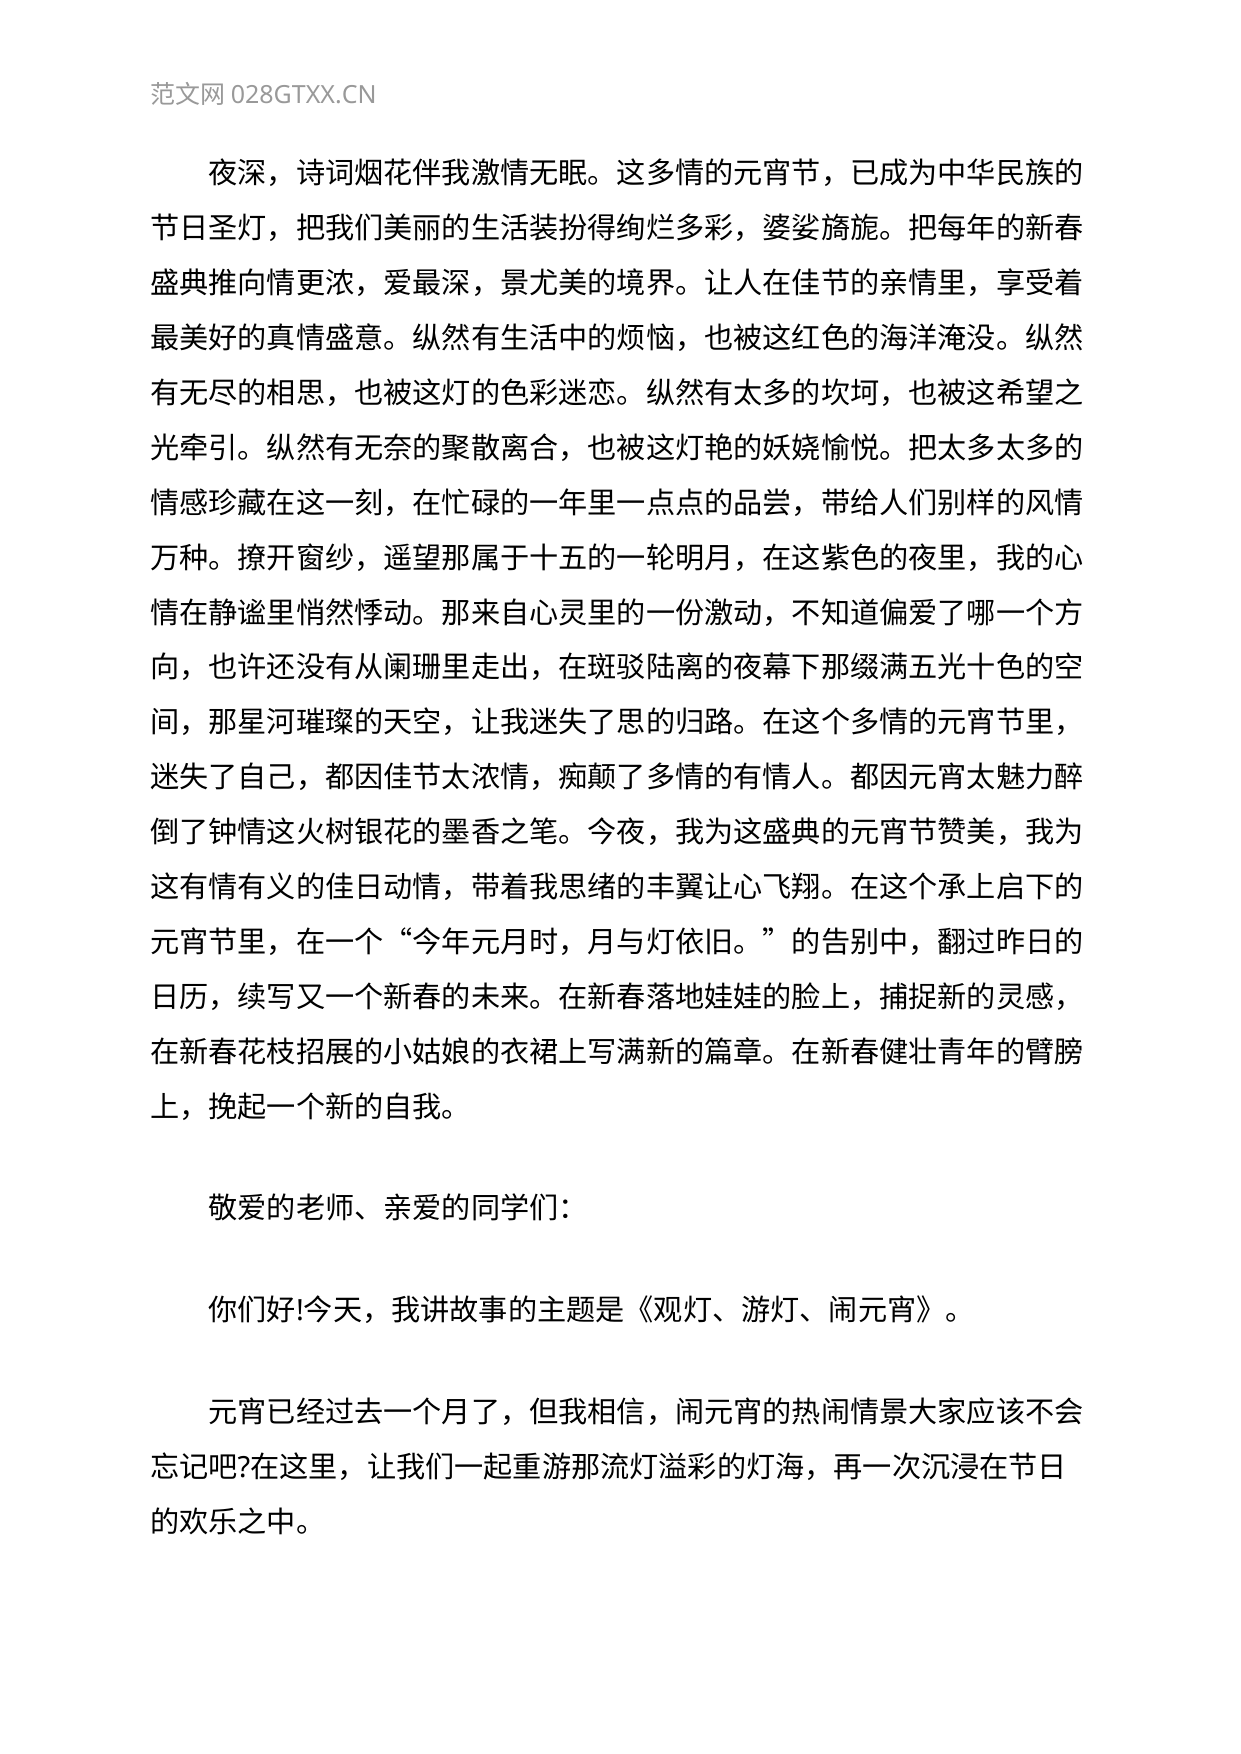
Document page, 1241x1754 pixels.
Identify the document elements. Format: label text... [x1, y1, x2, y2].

text 你们好!今天，我讲故事的主题是《观灯、游灯、闹元宵》。 [150, 1287, 1090, 1329]
text 夜深，诗词烟花伴我激情无眠。这多情的元宵节，已成为中华民族的节日圣灯，把我们美丽的生活装扮得绚烂多彩，婆娑旖旎。把每年的新春盛典推向情更浓，爱最深，景尤美的境界。让人在佳节的亲情里，享受着最美好的真情盛意。纵然有生活中的烦恼，也被这红色的海洋淹没。纵然有无尽的相思，也被这灯的色彩迷恋。纵然有太多的坎坷，也被这希望之光牵引。纵然有无奈的聚散离合，也被这灯艳的妖娆愉悦。把太多太多的情感珍藏在这一刻，在忙碌的一年里一点点的品尝，带给人们别样的风情万种。撩开窗纱，遥望那属于十五的一轮明月，在这紫色的夜里，我的心情在静谧里悄然悸动。那来自心灵里的一份激动，不知道偏爱了哪一个方向，也许还没有从阑珊里走出，在斑驳陆离的夜幕下那缀满五光十色的空间，那星河璀璨的天空，让我迷失了思的归路。在这个多情的元宵节里，迷失了自己，都因佳节太浓情，痴颠了多情的有情人。都因元宵太魅力醉倒了钟情这火树银花的墨香之笔。今夜，我为这盛典的元宵节赞美，我为这有情有义的佳日动情，带着我思绪的丰翼让心飞翔。在这个承上启下的元宵节里，在一个“今年元月时，月与灯依旧。”的告别中，翻过昨日的日历，续写又一个新春的未来。在新春落地娃娃的脸上，捕捉新的灵感，在新春花枝招展的小姑娘的衣裙上写满新的篇章。在新春健壮青年的臂膀上，挽起一个新的自我。 [150, 150, 1090, 1126]
text 敬爱的老师、亲爱的同学们： [150, 1185, 1090, 1227]
text 元宵已经过去一个月了，但我相信，闹元宵的热闹情景大家应该不会忘记吧?在这里，让我们一起重游那流灯溢彩的灯海，再一次沉浸在节日的欢乐之中。 [150, 1389, 1090, 1541]
